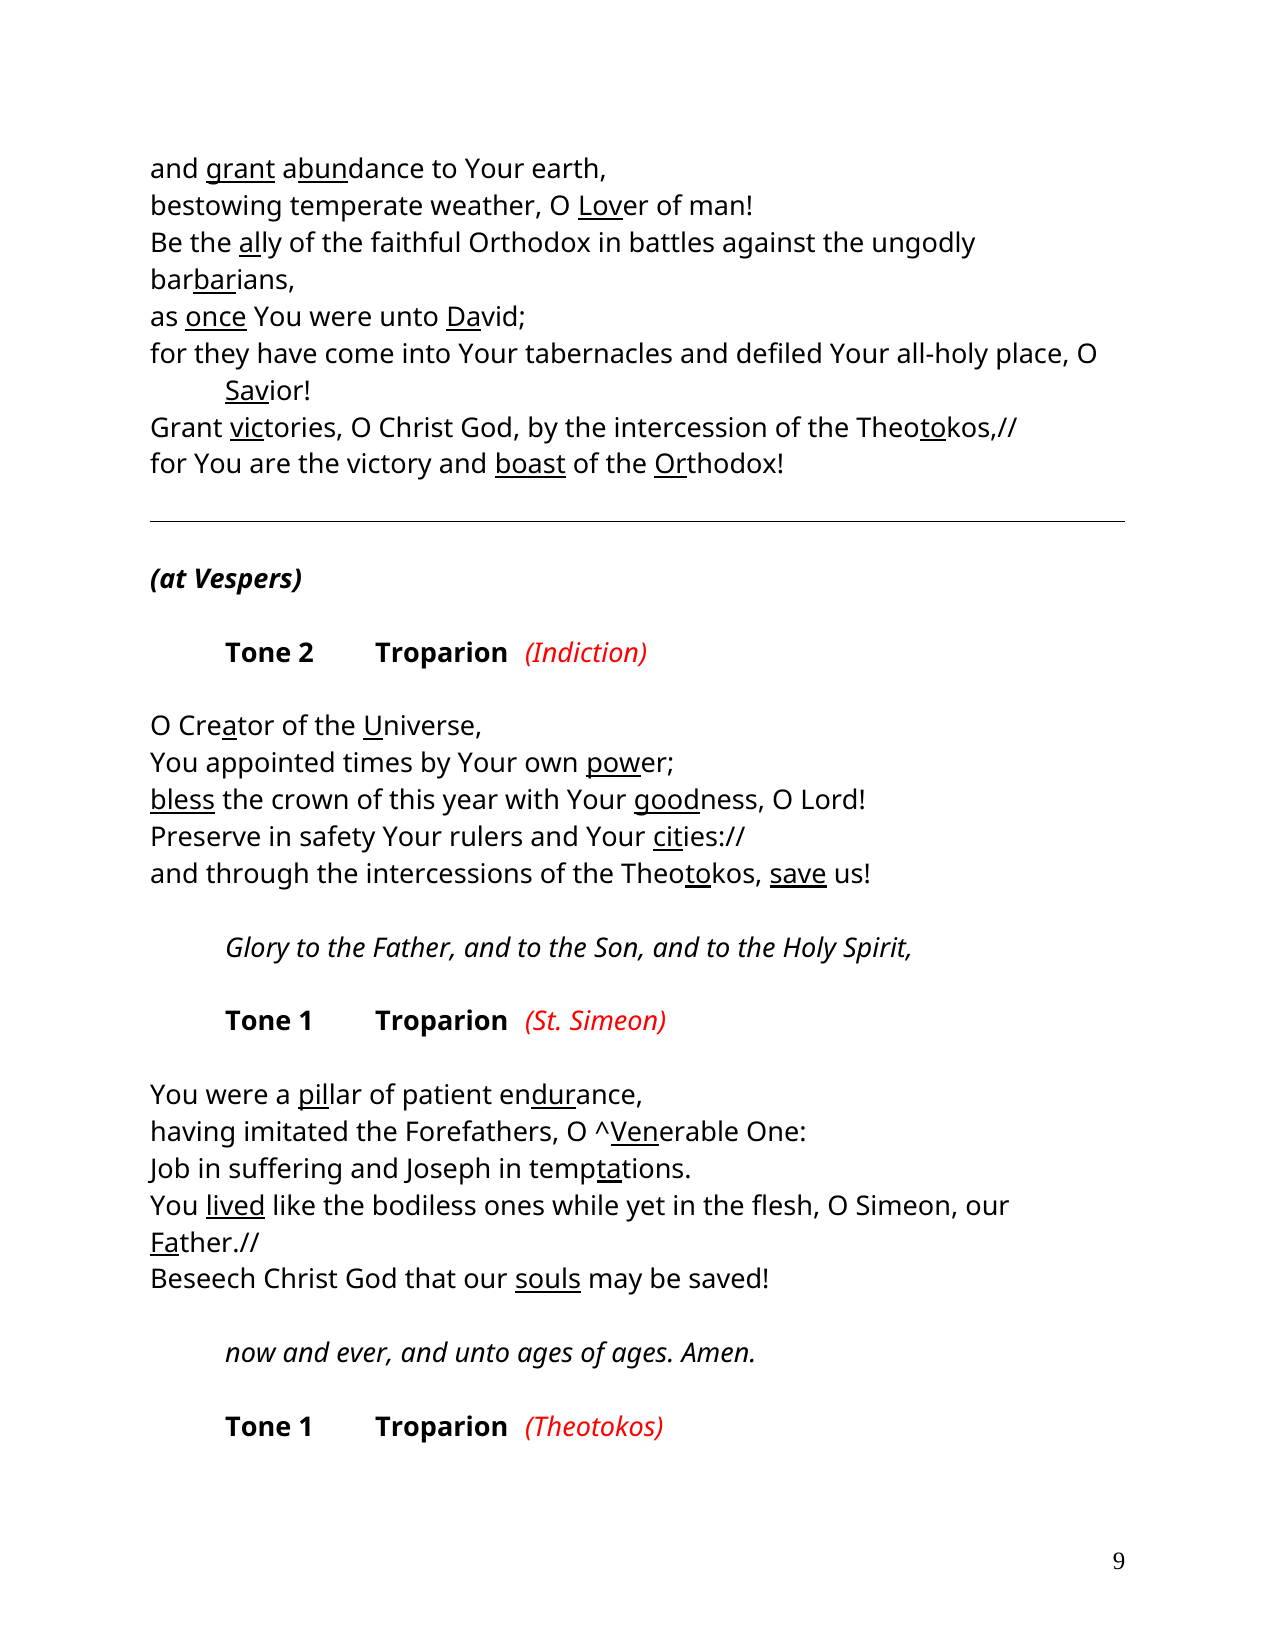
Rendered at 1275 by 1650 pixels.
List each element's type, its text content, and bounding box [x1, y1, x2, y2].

text Preserve in safety Your rulers and Your cities:// [150, 817, 1125, 854]
text Be the ally of the faithful Orthodox in battles against the ungodly barbarians, [150, 224, 1125, 297]
text bless the crown of this year with Your goodness, O Lord! [150, 781, 1125, 817]
text You appointed times by Your own power; [150, 744, 1125, 781]
text bestowing temperate weather, O Lover of man! [150, 187, 1125, 224]
text and grant abundance to Your earth, [150, 150, 1125, 187]
text Tone 1 Troparion (Theotokos) [150, 1407, 1125, 1444]
text Glory to the Father, and to the Son, and to the Holy Spirit, [150, 928, 1125, 965]
text for they have come into Your tabernacles and defiled Your all-holy place, O Savior! [150, 334, 1125, 408]
text and through the intercessions of the Theotokos, save us! [150, 854, 1125, 891]
text Tone 2 Troparion (Indiction) [150, 633, 1125, 670]
text Grant victories, O Christ God, by the intercession of the Theotokos,// [150, 408, 1125, 445]
text Beseech Christ God that our souls may be saved! [150, 1260, 1125, 1297]
text for You are the victory and boast of the Orthodox! [150, 445, 1125, 482]
text You lived like the bodiless ones while yet in the flesh, O Simeon, our Father.// [150, 1186, 1125, 1260]
text O Creator of the Universe, [150, 707, 1125, 744]
text Job in suffering and Joseph in temptations. [150, 1149, 1125, 1186]
text You were a pillar of patient endurance, [150, 1076, 1125, 1112]
text as once You were unto David; [150, 297, 1125, 334]
text having imitated the Forefathers, O ^Venerable One: [150, 1112, 1125, 1149]
text now and ever, and unto ages of ages. Amen. [150, 1334, 1125, 1371]
text Tone 1 Troparion (St. Simeon) [150, 1002, 1125, 1039]
text (at Vespers) [150, 559, 1125, 596]
